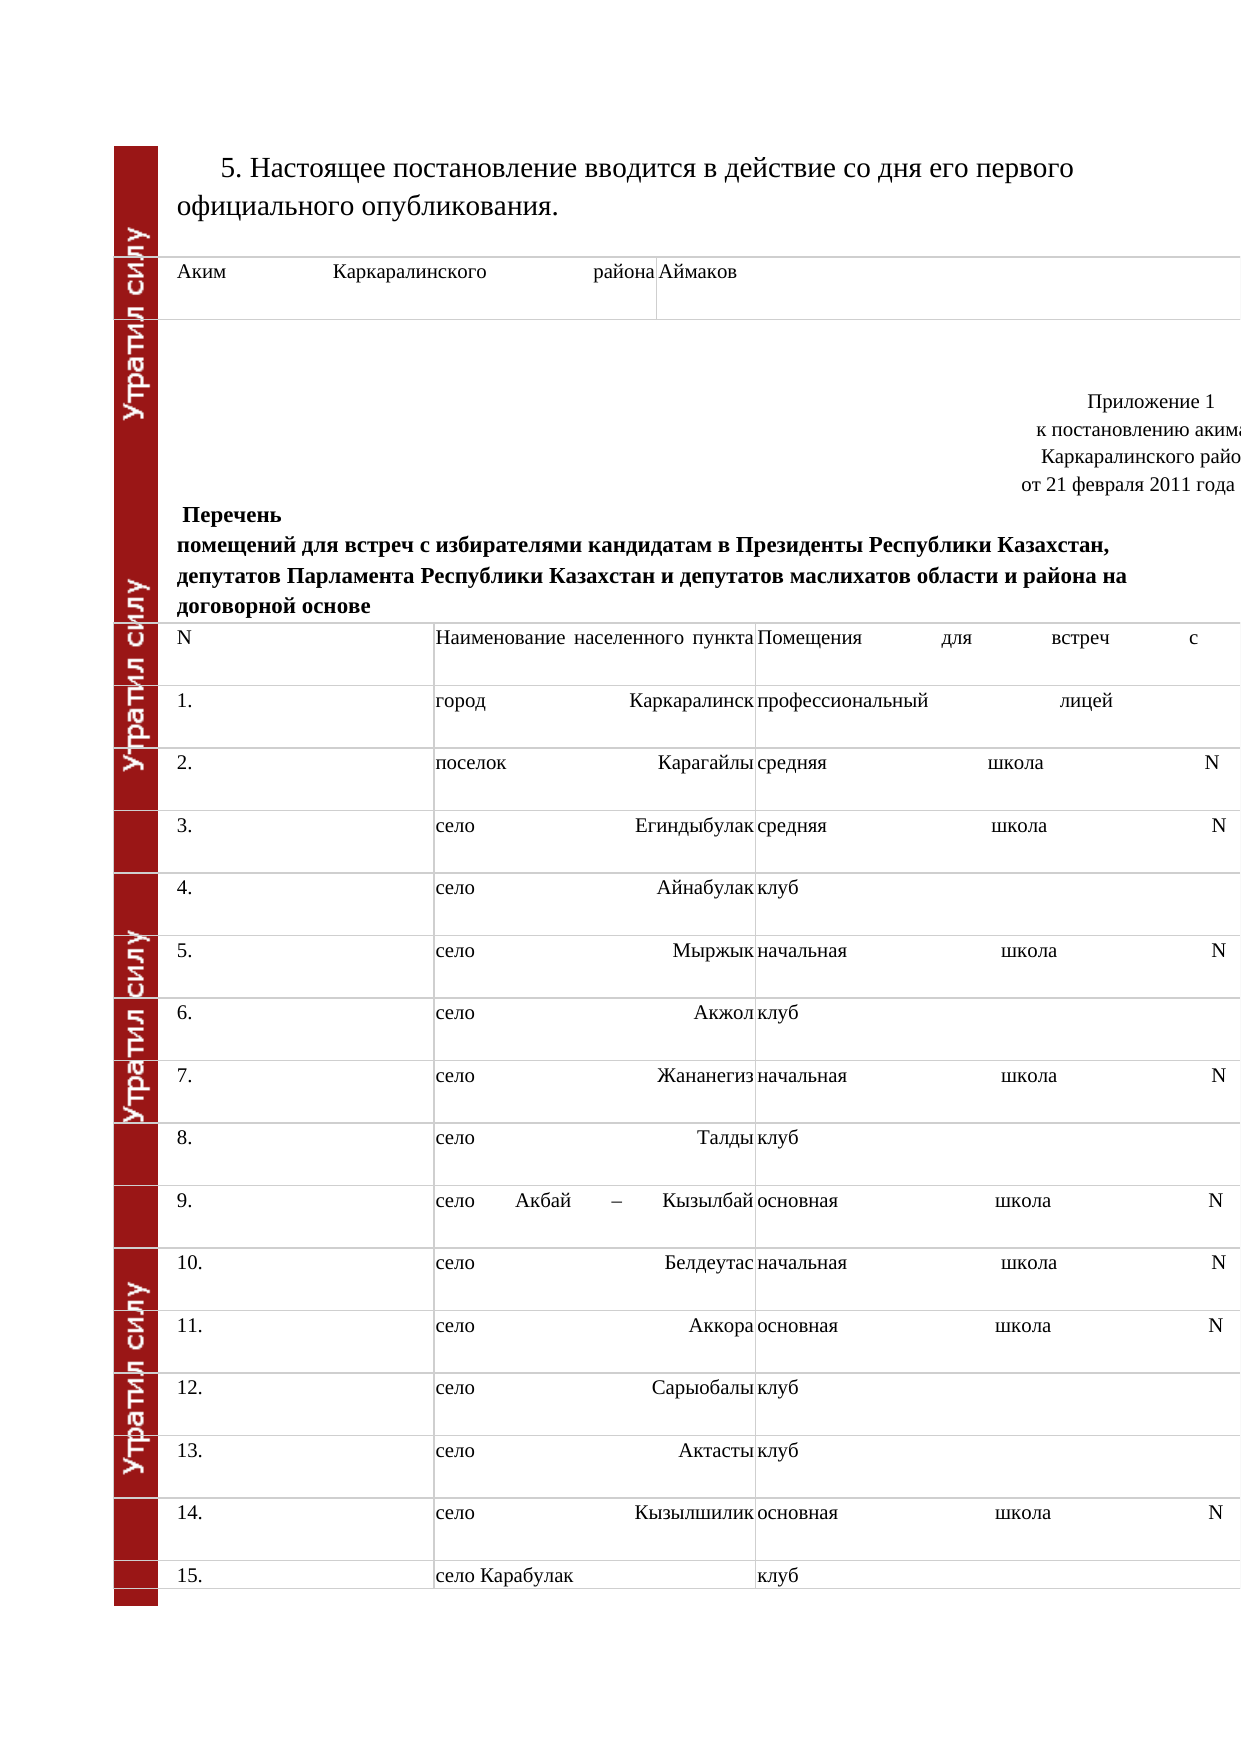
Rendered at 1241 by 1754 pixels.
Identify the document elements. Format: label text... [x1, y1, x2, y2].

text Перечень помещений для встреч с избирателями кандидатам в Президенты Республики Казахстан, депутатов Парламента Республики Казахстан и депутатов маслихатов области и района на договорной основе [112, 501, 1128, 618]
table_header Приложение 1 к постановлению акимата Каркаралинского района от 21 февраля 2011 года N 24 [912, 388, 1240, 501]
picture [114, 146, 158, 150]
table_cell село Айнабулак [435, 874, 755, 935]
table_cell клуб [756, 1561, 1240, 1588]
table_cell начальная школа N 48 [756, 936, 1240, 997]
table_cell 4. [114, 874, 433, 935]
table_cell средняя школа N 5 [756, 811, 1240, 872]
table_cell начальная школа N 47 [756, 1061, 1240, 1122]
table_cell 14. [114, 1499, 433, 1560]
table_header [101, 388, 912, 501]
table_cell 7. [114, 1061, 433, 1122]
table_cell 5. [114, 936, 433, 997]
table_cell 12. [114, 1374, 433, 1435]
table_cell 1. [114, 686, 433, 747]
table_cell клуб [756, 999, 1240, 1060]
table_cell село Кызылшилик [435, 1499, 755, 1560]
table_cell 2. [114, 749, 433, 810]
table_cell клуб [756, 1374, 1240, 1435]
table_header Аймаков С.Ж. [657, 258, 1240, 319]
table_cell клуб [756, 1124, 1240, 1185]
table_cell село Актасты [435, 1436, 755, 1497]
table_cell основная школа N 24 [756, 1186, 1240, 1247]
table_cell 13. [114, 1436, 433, 1497]
table_header N [114, 624, 433, 685]
table_cell село Акбай – Кызылбай [435, 1186, 755, 1247]
table_cell клуб [756, 1436, 1240, 1497]
picture [114, 252, 158, 256]
table_cell 15. [114, 1561, 433, 1588]
picture [114, 1589, 158, 1606]
table_cell село Белдеутас [435, 1249, 755, 1310]
picture [114, 320, 158, 388]
picture [114, 618, 158, 622]
table_cell средняя школа N 17 [756, 749, 1240, 810]
table_cell 3. [114, 811, 433, 872]
table_cell село Мыржык [435, 936, 755, 997]
table_cell 11. [114, 1311, 433, 1372]
table_cell начальная школа N 52 [756, 1249, 1240, 1310]
table_cell село Жананегиз [435, 1061, 755, 1122]
table_cell 10. [114, 1249, 433, 1310]
table_cell село Аккора [435, 1311, 755, 1372]
table_header Помещения для встреч с избирателями [756, 624, 1240, 685]
table_header Наименование населенного пункта [435, 624, 755, 685]
table_cell село Талды [435, 1124, 755, 1185]
table_cell город Каркаралинск [435, 686, 755, 747]
table_cell 8. [114, 1124, 433, 1185]
table_cell 6. [114, 999, 433, 1060]
table_cell село Карабулак [435, 1561, 755, 1588]
table_cell 9. [114, 1186, 433, 1247]
table_cell поселок Карагайлы [435, 749, 755, 810]
table_cell основная школа N 41 [756, 1499, 1240, 1560]
table_cell село Акжол [435, 999, 755, 1060]
table_header Аким Каркаралинского района [114, 258, 656, 319]
table_cell клуб [756, 874, 1240, 935]
table_cell профессиональный лицей N 5 [756, 686, 1240, 747]
table_cell село Сарыобалы [435, 1374, 755, 1435]
table_cell село Егиндыбулак [435, 811, 755, 872]
table_cell основная школа N 25 [756, 1311, 1240, 1372]
